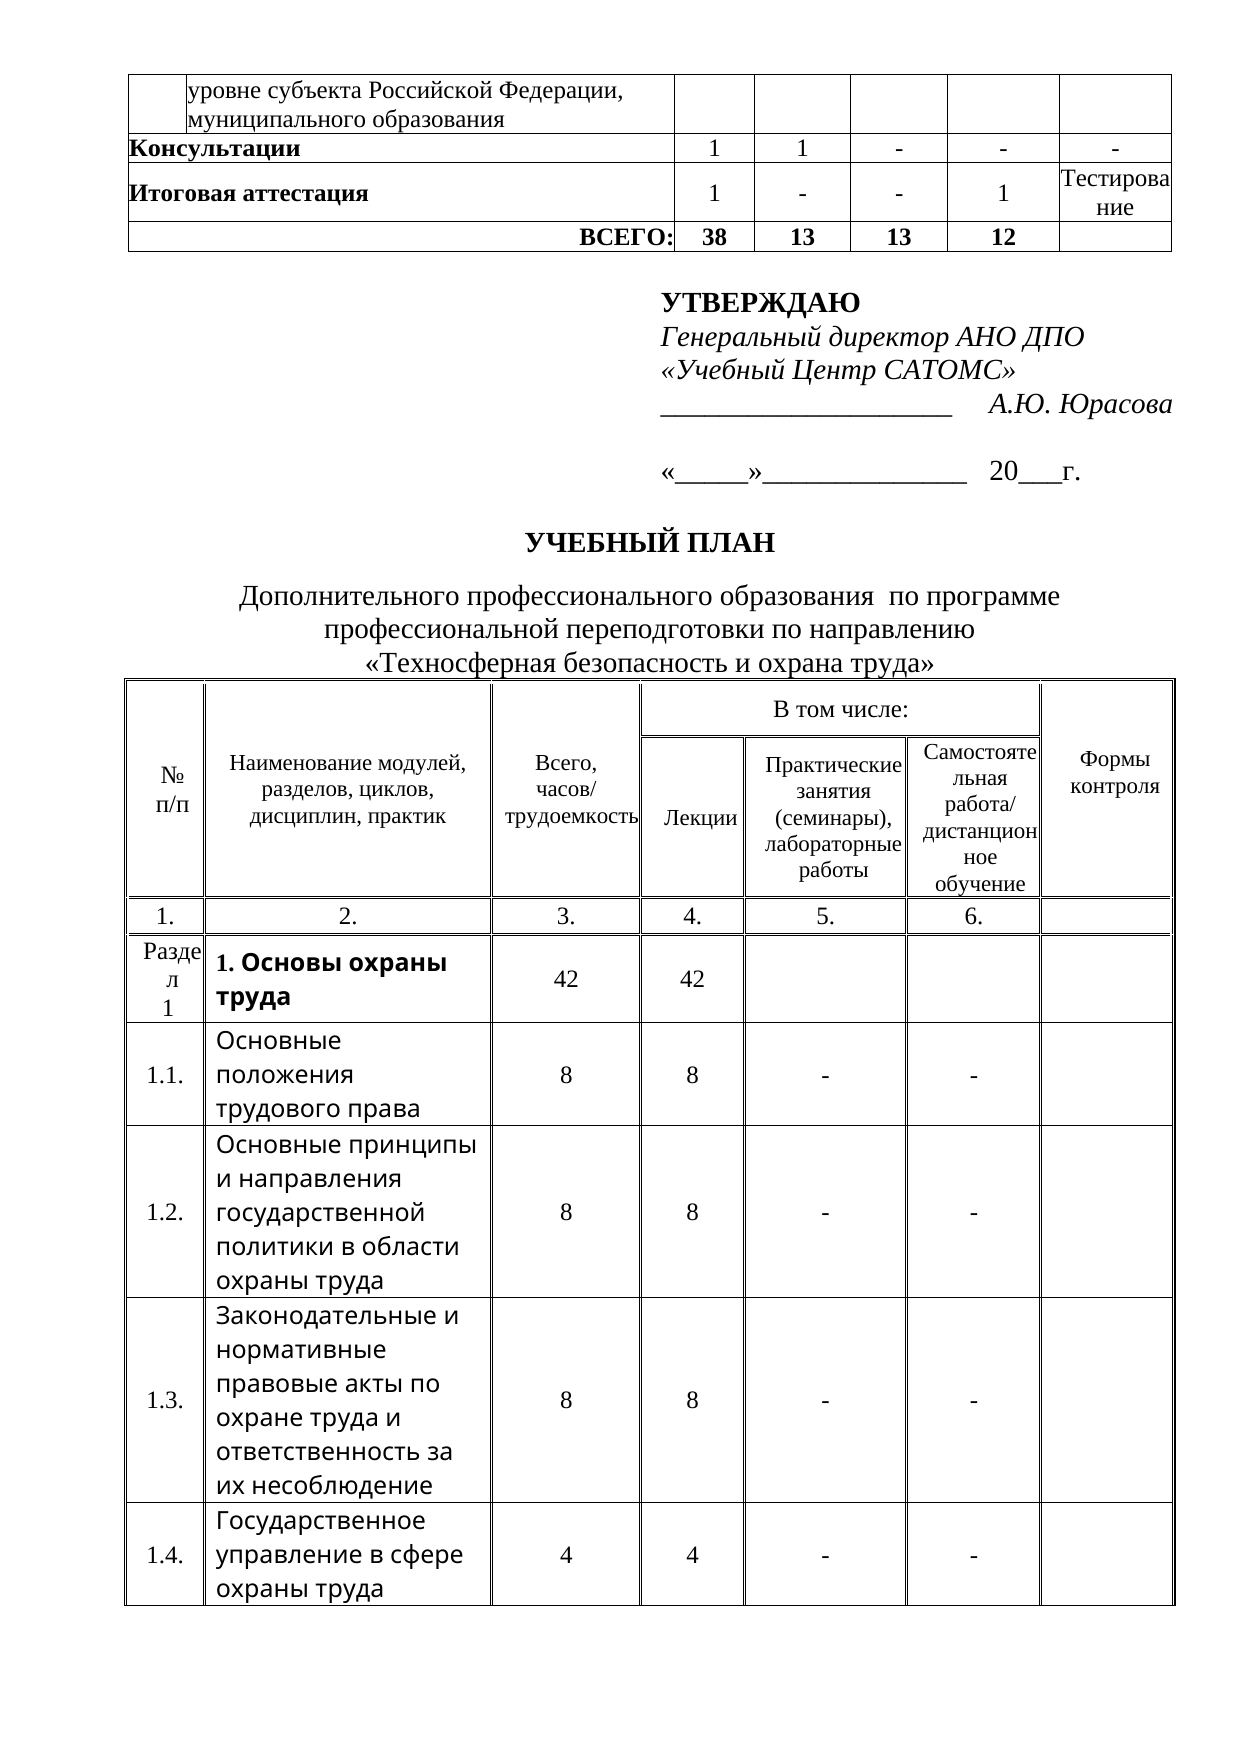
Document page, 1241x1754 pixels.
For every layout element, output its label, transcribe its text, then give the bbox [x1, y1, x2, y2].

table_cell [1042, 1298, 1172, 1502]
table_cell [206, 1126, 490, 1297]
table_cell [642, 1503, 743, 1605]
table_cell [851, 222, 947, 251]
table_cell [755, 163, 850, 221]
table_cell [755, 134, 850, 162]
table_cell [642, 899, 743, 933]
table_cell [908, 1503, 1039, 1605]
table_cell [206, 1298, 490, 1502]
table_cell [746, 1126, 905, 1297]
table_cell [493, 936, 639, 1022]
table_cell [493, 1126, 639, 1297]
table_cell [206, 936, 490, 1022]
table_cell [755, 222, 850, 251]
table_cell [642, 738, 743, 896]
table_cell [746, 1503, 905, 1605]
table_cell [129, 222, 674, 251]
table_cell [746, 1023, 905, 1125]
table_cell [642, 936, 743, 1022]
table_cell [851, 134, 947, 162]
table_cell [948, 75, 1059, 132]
text «Техносферная безопасность и охрана труда» [177, 645, 1122, 678]
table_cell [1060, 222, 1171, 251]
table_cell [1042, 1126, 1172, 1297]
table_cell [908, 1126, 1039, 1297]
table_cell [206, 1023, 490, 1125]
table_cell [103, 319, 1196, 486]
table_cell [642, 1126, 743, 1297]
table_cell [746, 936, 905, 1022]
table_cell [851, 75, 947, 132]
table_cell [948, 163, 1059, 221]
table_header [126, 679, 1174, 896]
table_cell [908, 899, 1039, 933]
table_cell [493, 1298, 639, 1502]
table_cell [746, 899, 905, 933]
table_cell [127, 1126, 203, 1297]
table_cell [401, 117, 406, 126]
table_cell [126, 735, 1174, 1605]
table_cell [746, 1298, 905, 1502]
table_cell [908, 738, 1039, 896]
text УЧЕБНЫЙ ПЛАН [177, 525, 1122, 558]
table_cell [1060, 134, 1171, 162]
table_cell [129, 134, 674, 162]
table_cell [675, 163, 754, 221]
text Дополнительного профессионального образования по программе профессиональной переподготовки по направлению [177, 578, 1122, 645]
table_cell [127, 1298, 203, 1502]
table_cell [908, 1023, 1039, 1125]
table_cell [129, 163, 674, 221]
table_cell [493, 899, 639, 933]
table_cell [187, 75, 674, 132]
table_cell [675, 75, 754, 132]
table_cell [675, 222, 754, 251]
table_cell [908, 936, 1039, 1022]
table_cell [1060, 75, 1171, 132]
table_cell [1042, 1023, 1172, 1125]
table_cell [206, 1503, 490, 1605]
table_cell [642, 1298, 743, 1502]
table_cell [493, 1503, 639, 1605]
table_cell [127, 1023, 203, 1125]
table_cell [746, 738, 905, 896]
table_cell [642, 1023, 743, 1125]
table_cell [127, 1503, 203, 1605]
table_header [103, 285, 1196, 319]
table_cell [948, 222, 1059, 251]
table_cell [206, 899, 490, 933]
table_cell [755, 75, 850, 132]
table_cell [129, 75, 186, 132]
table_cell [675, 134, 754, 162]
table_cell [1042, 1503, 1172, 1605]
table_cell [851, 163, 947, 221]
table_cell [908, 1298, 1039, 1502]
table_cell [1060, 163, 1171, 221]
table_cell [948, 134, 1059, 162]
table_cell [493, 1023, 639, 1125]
